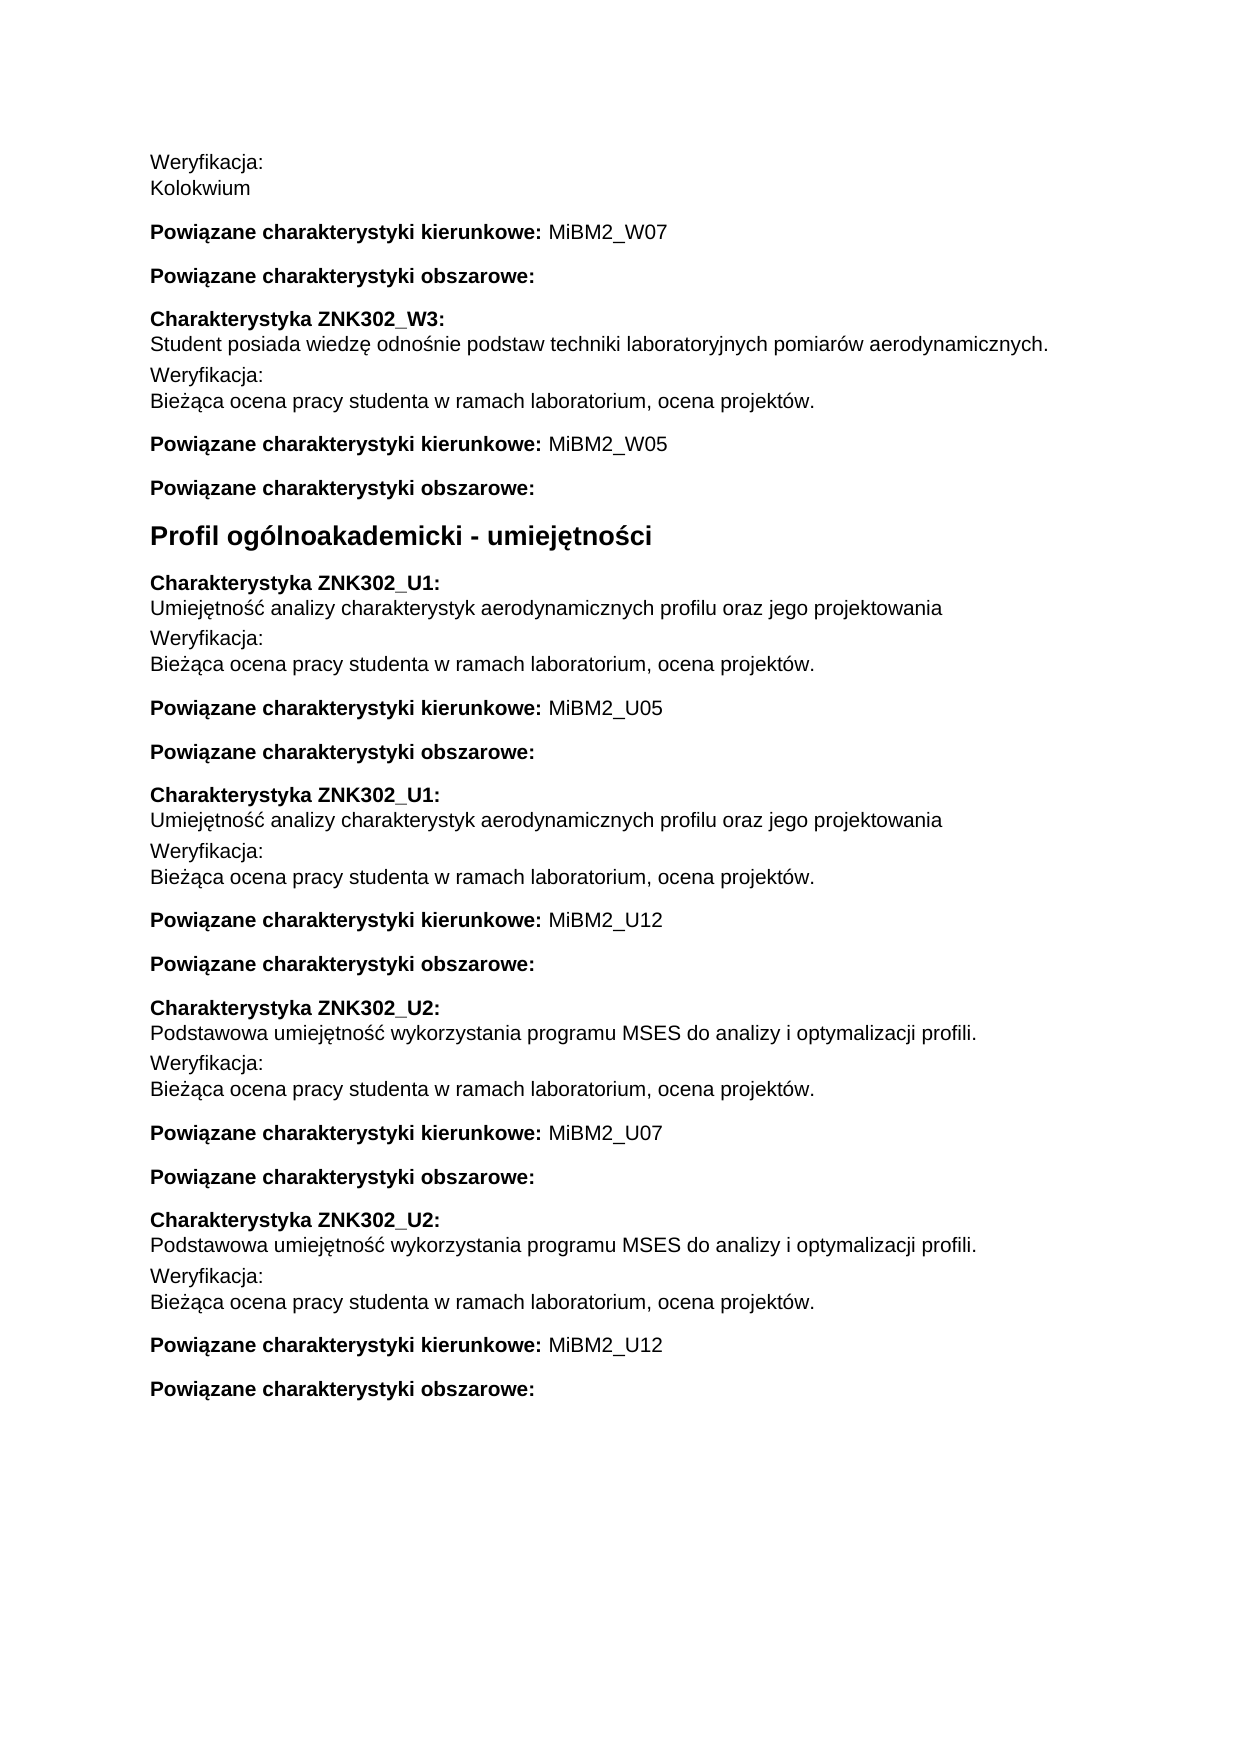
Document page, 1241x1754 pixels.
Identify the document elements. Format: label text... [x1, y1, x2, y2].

text Charakterystyka ZNK302_U1: [150, 571, 1090, 595]
text Powiązane charakterystyki obszarowe: [150, 263, 1090, 287]
text Weryfikacja: [150, 1263, 1090, 1287]
text Powiązane charakterystyki kierunkowe: MiBM2_U12 [150, 908, 1090, 932]
text Powiązane charakterystyki obszarowe: [150, 1377, 1090, 1401]
text Powiązane charakterystyki obszarowe: [150, 739, 1090, 763]
text Bieżąca ocena pracy studenta w ramach laboratorium, ocena projektów. [150, 1289, 1090, 1313]
text Charakterystyka ZNK302_W3: [150, 307, 1090, 331]
subtitle Profil ogólnoakademicki - umiejętności [150, 520, 1090, 551]
text Powiązane charakterystyki kierunkowe: MiBM2_W05 [150, 432, 1090, 456]
text Umiejętność analizy charakterystyk aerodynamicznych profilu oraz jego projektowania [150, 596, 1090, 620]
text Weryfikacja: [150, 362, 1090, 386]
text Charakterystyka ZNK302_U2: [150, 996, 1090, 1020]
text Bieżąca ocena pracy studenta w ramach laboratorium, ocena projektów. [150, 388, 1090, 412]
text Podstawowa umiejętność wykorzystania programu MSES do analizy i optymalizacji profili. [150, 1021, 1090, 1045]
text Bieżąca ocena pracy studenta w ramach laboratorium, ocena projektów. [150, 652, 1090, 676]
text Powiązane charakterystyki kierunkowe: MiBM2_W07 [150, 220, 1090, 244]
text Weryfikacja: [150, 838, 1090, 862]
text Kolokwium [150, 176, 1090, 200]
text Weryfikacja: [150, 150, 1090, 174]
text Bieżąca ocena pracy studenta w ramach laboratorium, ocena projektów. [150, 1077, 1090, 1101]
text Charakterystyka ZNK302_U1: [150, 783, 1090, 807]
text Bieżąca ocena pracy studenta w ramach laboratorium, ocena projektów. [150, 864, 1090, 888]
text Powiązane charakterystyki obszarowe: [150, 476, 1090, 500]
text Student posiada wiedzę odnośnie podstaw techniki laboratoryjnych pomiarów aerodynamicznych. [150, 332, 1090, 356]
text Charakterystyka ZNK302_U2: [150, 1208, 1090, 1232]
text Umiejętność analizy charakterystyk aerodynamicznych profilu oraz jego projektowania [150, 808, 1090, 832]
text Powiązane charakterystyki kierunkowe: MiBM2_U05 [150, 696, 1090, 720]
text Weryfikacja: [150, 626, 1090, 650]
text Powiązane charakterystyki kierunkowe: MiBM2_U12 [150, 1333, 1090, 1357]
text Weryfikacja: [150, 1051, 1090, 1075]
text Powiązane charakterystyki obszarowe: [150, 1164, 1090, 1188]
text Powiązane charakterystyki obszarowe: [150, 952, 1090, 976]
text Podstawowa umiejętność wykorzystania programu MSES do analizy i optymalizacji profili. [150, 1233, 1090, 1257]
text Powiązane charakterystyki kierunkowe: MiBM2_U07 [150, 1121, 1090, 1145]
